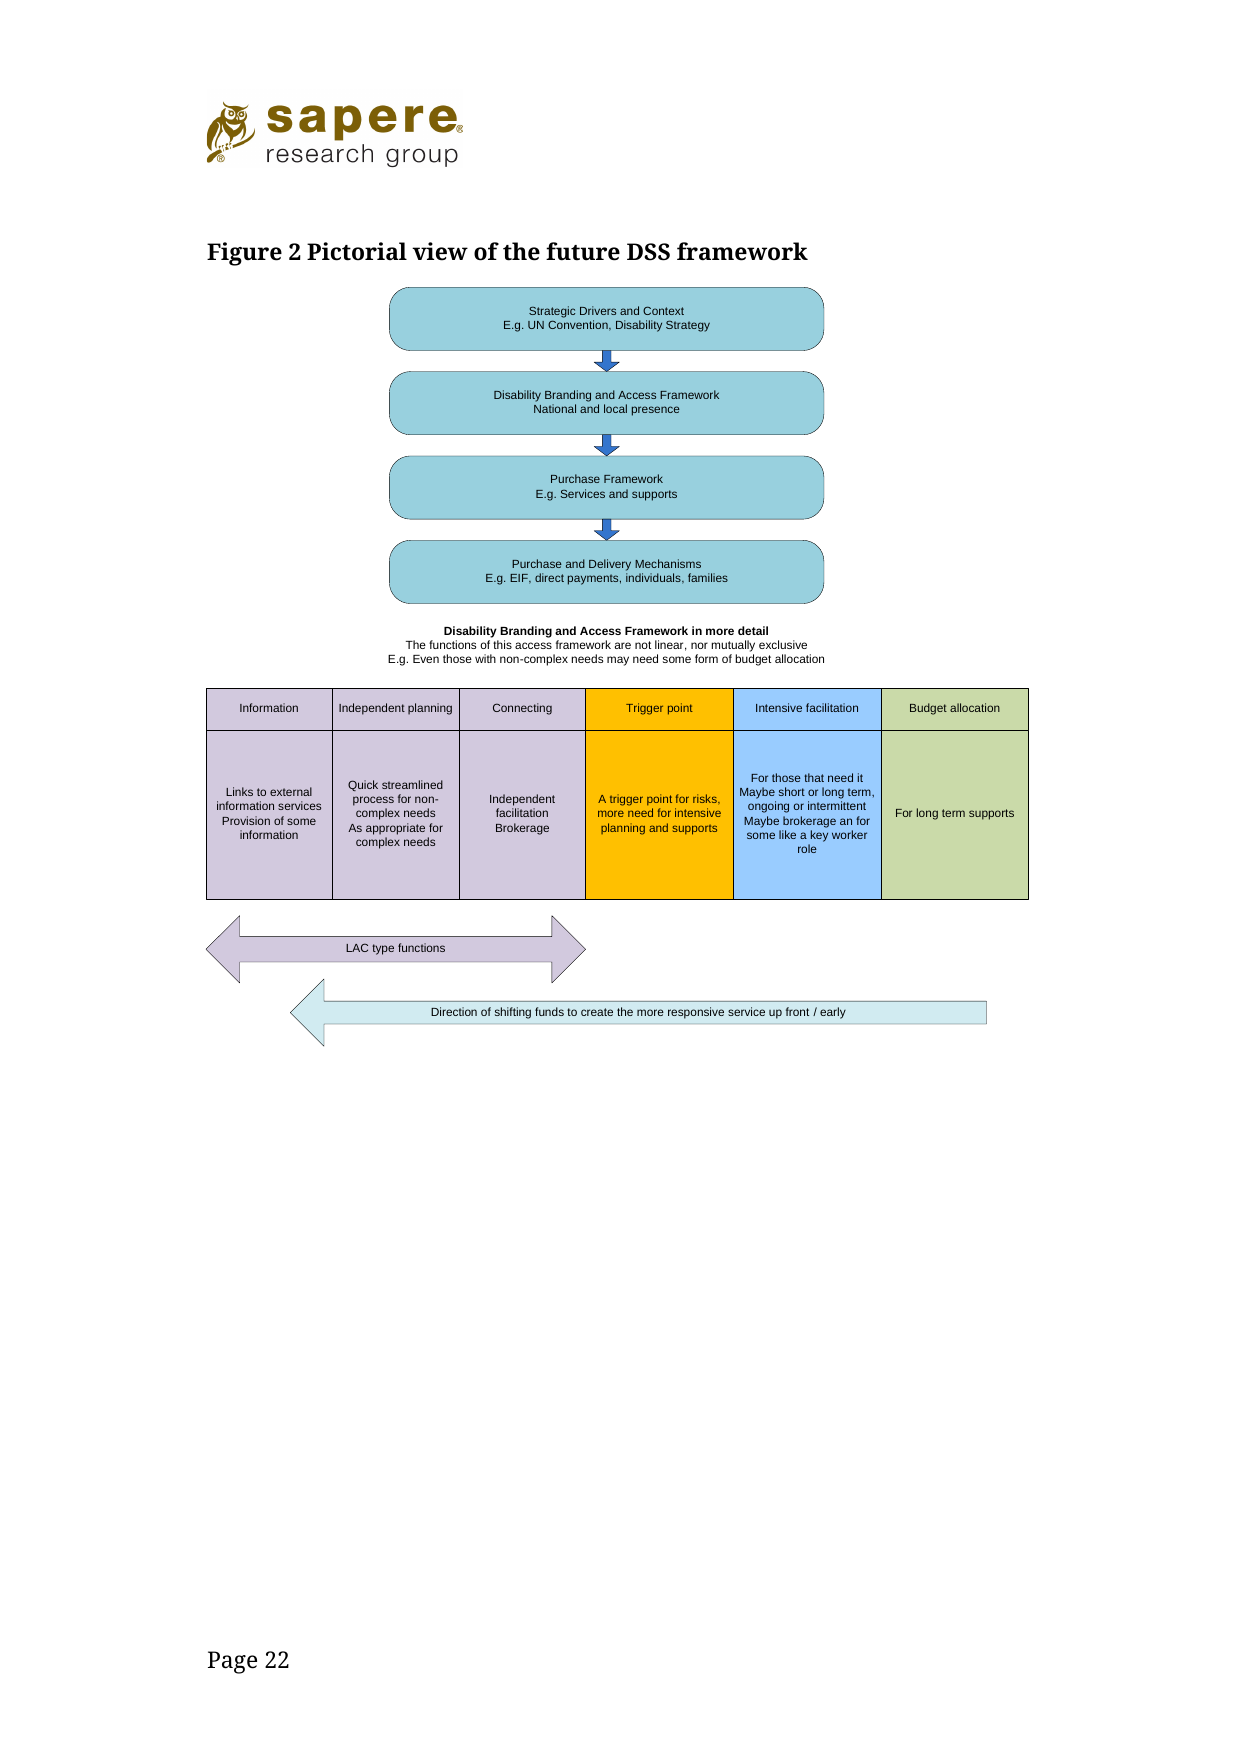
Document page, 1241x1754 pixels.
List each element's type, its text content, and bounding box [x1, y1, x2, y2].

picture [206, 89, 463, 168]
text Figure 2 Pictorial view of the future DSS framework [207, 236, 1033, 267]
